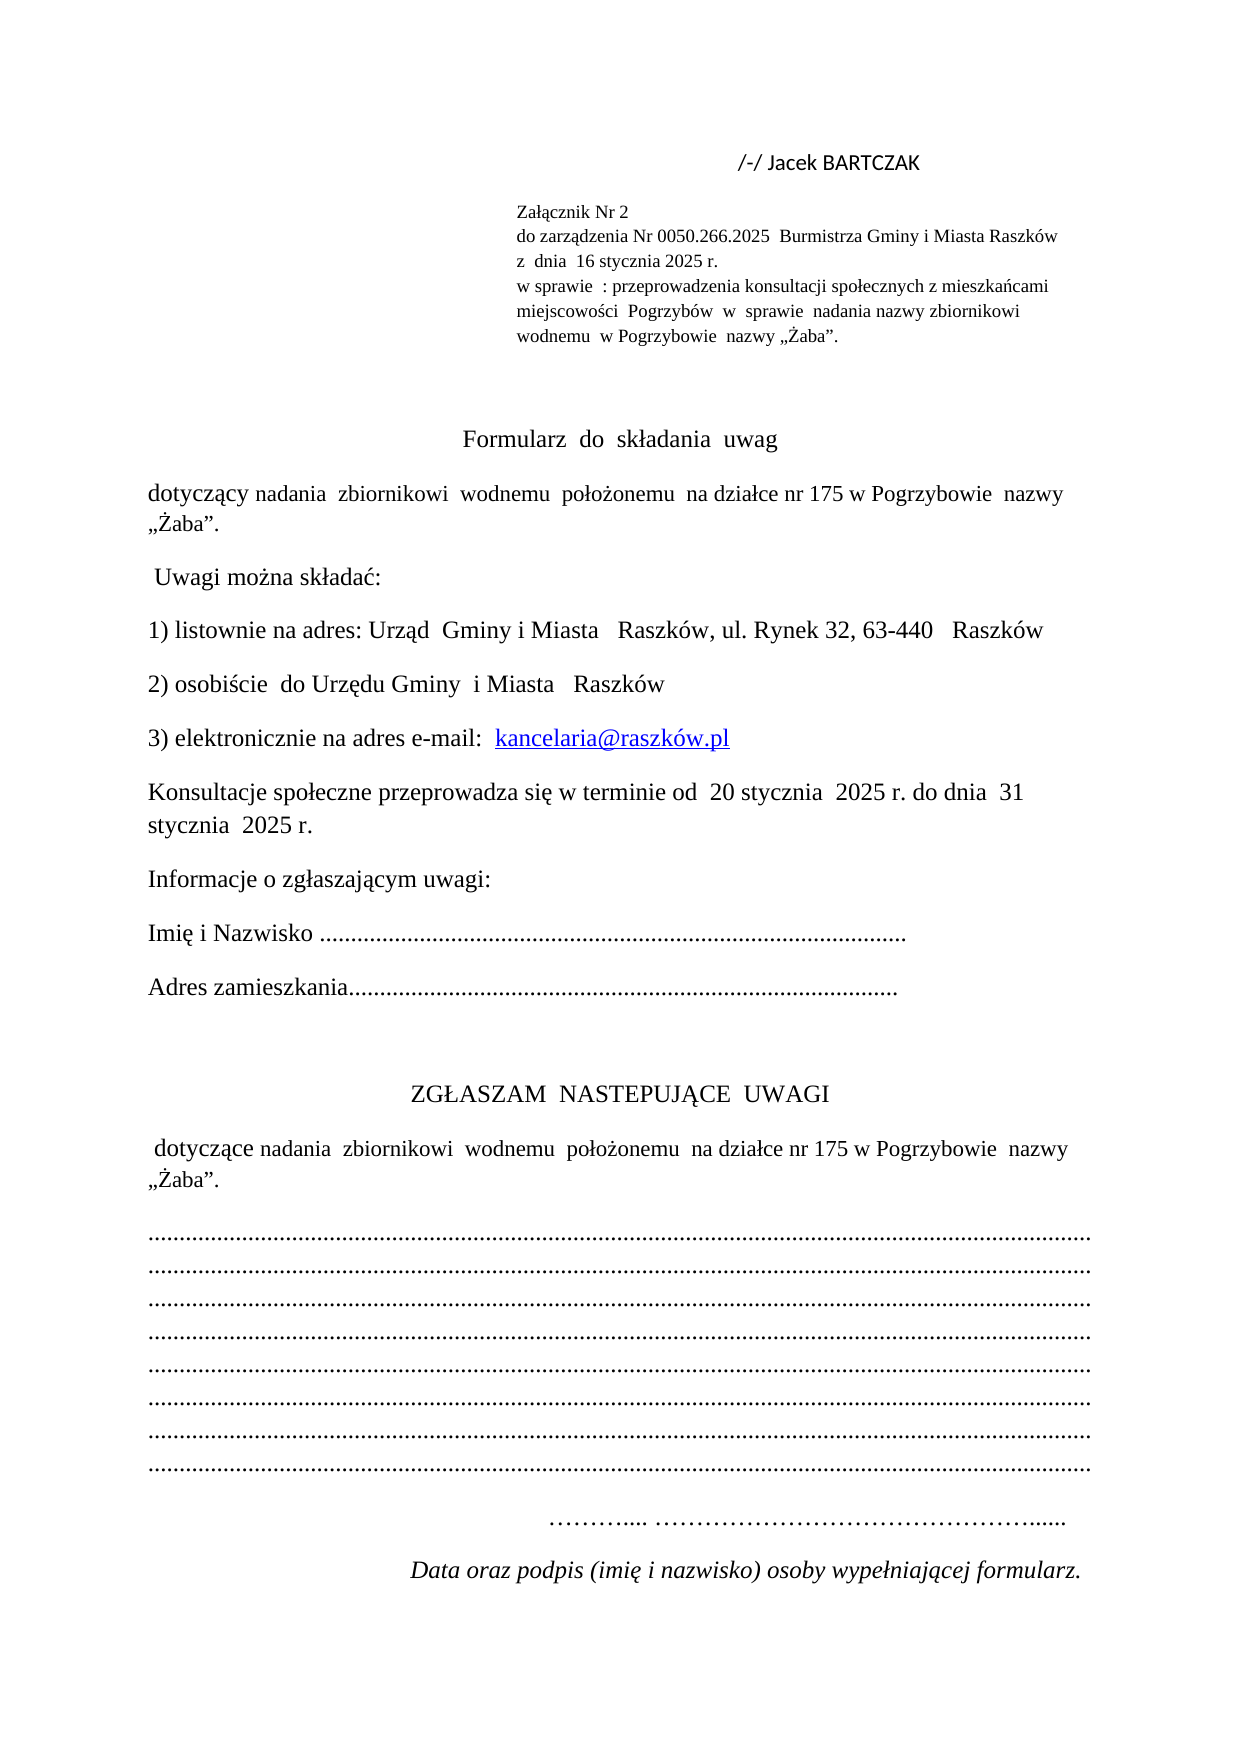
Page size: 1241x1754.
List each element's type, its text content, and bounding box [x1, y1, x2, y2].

text ZGŁASZAM NASTEPUJĄCE UWAGI [148, 1079, 1093, 1108]
text dotyczące nadania zbiornikowi wodnemu położonemu na działce nr 175 w Pogrzybowie nazwy „Żaba”. [148, 1133, 1093, 1192]
text Konsultacje społeczne przeprowadza się w terminie od 20 stycznia 2025 r. do dnia 31 stycznia 2025 r. [148, 777, 1093, 839]
text Uwagi można składać: [148, 562, 1093, 590]
text dotyczący nadania zbiornikowi wodnemu położonemu na działce nr 175 w Pogrzybowie nazwy „Żaba”. [148, 478, 1093, 537]
text Data oraz podpis (imię i nazwisko) osoby wypełniającej formularz. [148, 1556, 1093, 1584]
text /-/ Jacek BARTCZAK [664, 148, 1093, 176]
text 1) listownie na adres: Urząd Gminy i Miasta Raszków, ul. Rynek 32, 63-440 Raszków [148, 615, 1093, 644]
text ……….... ………………………………………...... [148, 1502, 1093, 1531]
text 3) elektronicznie na adres e-mail: kancelaria@raszków.pl [148, 723, 1093, 752]
text Imię i Nazwisko .............................................................................................. [148, 918, 1093, 946]
text Adres zamieszkania........................................................................................ [148, 972, 1093, 1000]
text Załącznik Nr 2 do zarządzenia Nr 0050.266.2025 Burmistrza Gminy i Miasta Raszków z dnia 16 stycznia 2025 r. w sprawie : przeprowadzenia konsultacji społecznych z mieszkańcami miejscowości Pogrzybów w sprawie nadania nazwy zbiornikowi wodnemu w Pogrzybowie nazwy „Żaba”. [516, 201, 1093, 346]
text 2) osobiście do Urzędu Gminy i Miasta Raszków [148, 669, 1093, 698]
text Formularz do składania uwag [148, 424, 1093, 453]
text ........................................................................................................................................................................................................................................................................................................................................................................................................................................................................................................................................................................................................................................................................................................................................................................................................................................................................................................................................................................................................................................................................................................................................................................................................................................................ [148, 1217, 1093, 1477]
text Informacje o zgłaszającym uwagi: [148, 864, 1093, 893]
